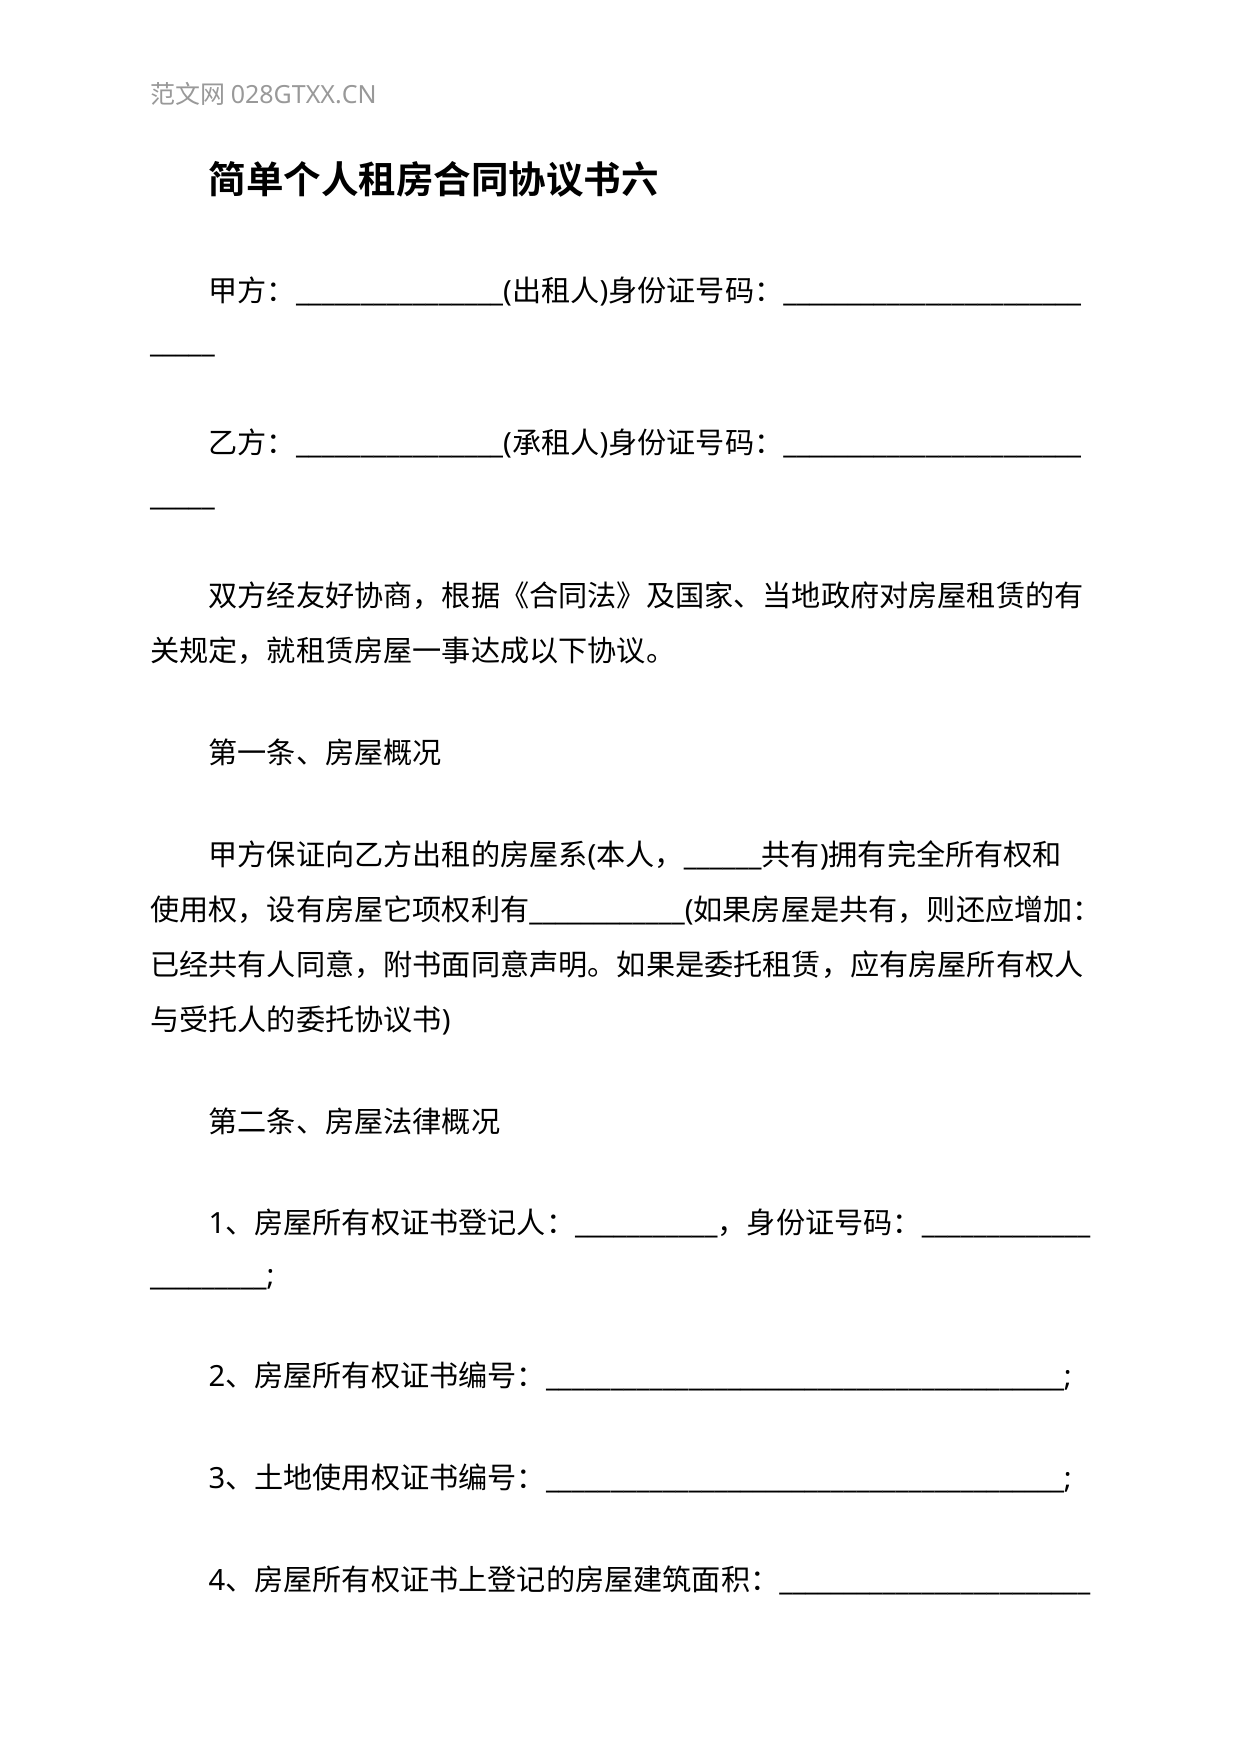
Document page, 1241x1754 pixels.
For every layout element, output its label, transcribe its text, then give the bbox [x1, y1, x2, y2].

text 第二条、房屋法律概况 [150, 1098, 1090, 1140]
text 双方经友好协商，根据《合同法》及国家、当地政府对房屋租赁的有关规定，就租赁房屋一事达成以下协议。 [150, 573, 1090, 670]
text 1、房屋所有权证书登记人：___________，身份证号码：______________________; [150, 1200, 1090, 1294]
text 3、土地使用权证书编号：________________________________________; [150, 1454, 1090, 1497]
text 第一条、房屋概况 [150, 729, 1090, 772]
text 2、房屋所有权证书编号：________________________________________; [150, 1353, 1090, 1395]
text 乙方：________________(承租人)身份证号码：____________________________ [150, 420, 1090, 514]
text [150, 1557, 1090, 1599]
text 甲方保证向乙方出租的房屋系(本人，______共有)拥有完全所有权和使用权，设有房屋它项权利有____________(如果房屋是共有，则还应增加：已经共有人同意，附书面同意声明。如果是委托租赁，应有房屋所有权人与受托人的委托协议书) [150, 831, 1090, 1038]
text 简单个人租房合同协议书六 [150, 150, 1090, 204]
text 甲方：________________(出租人)身份证号码：____________________________ [150, 267, 1090, 361]
